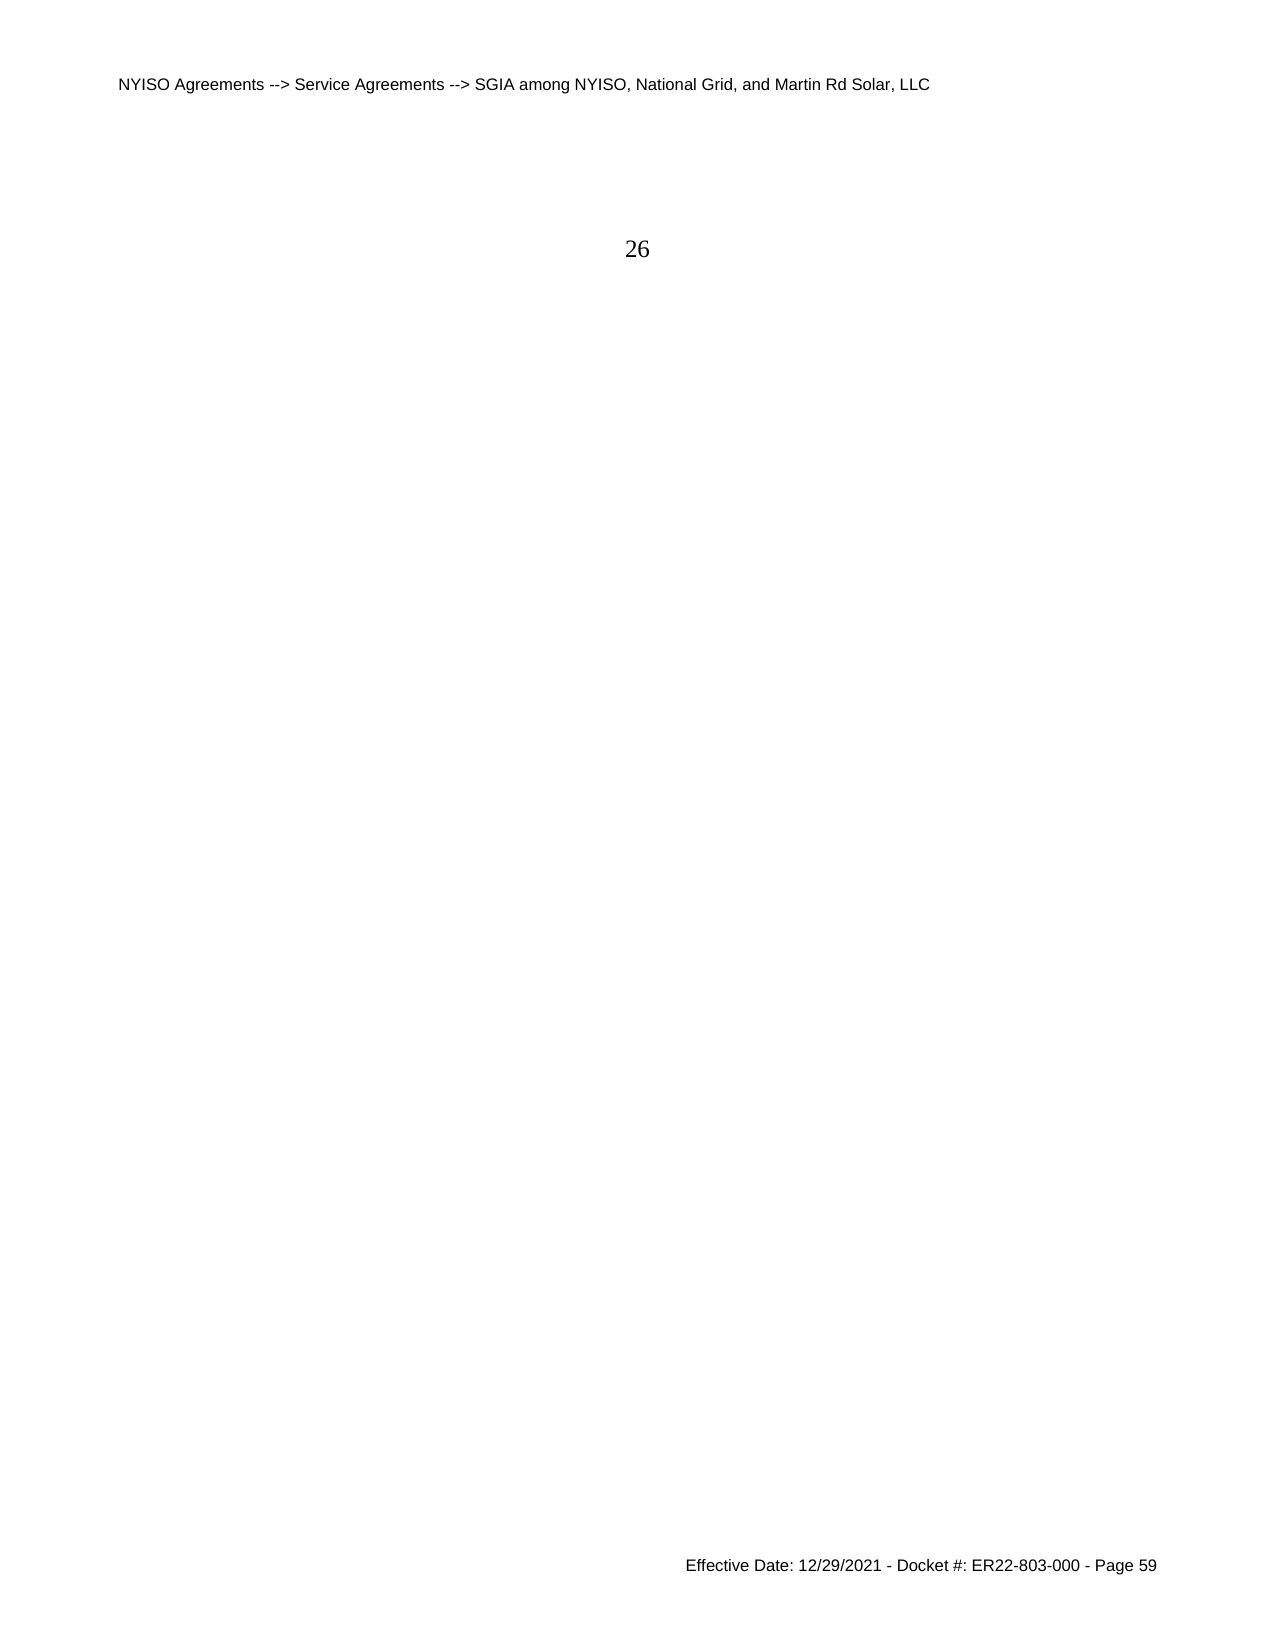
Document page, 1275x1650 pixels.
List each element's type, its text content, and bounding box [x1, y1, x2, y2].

text 26 [625, 234, 1275, 263]
